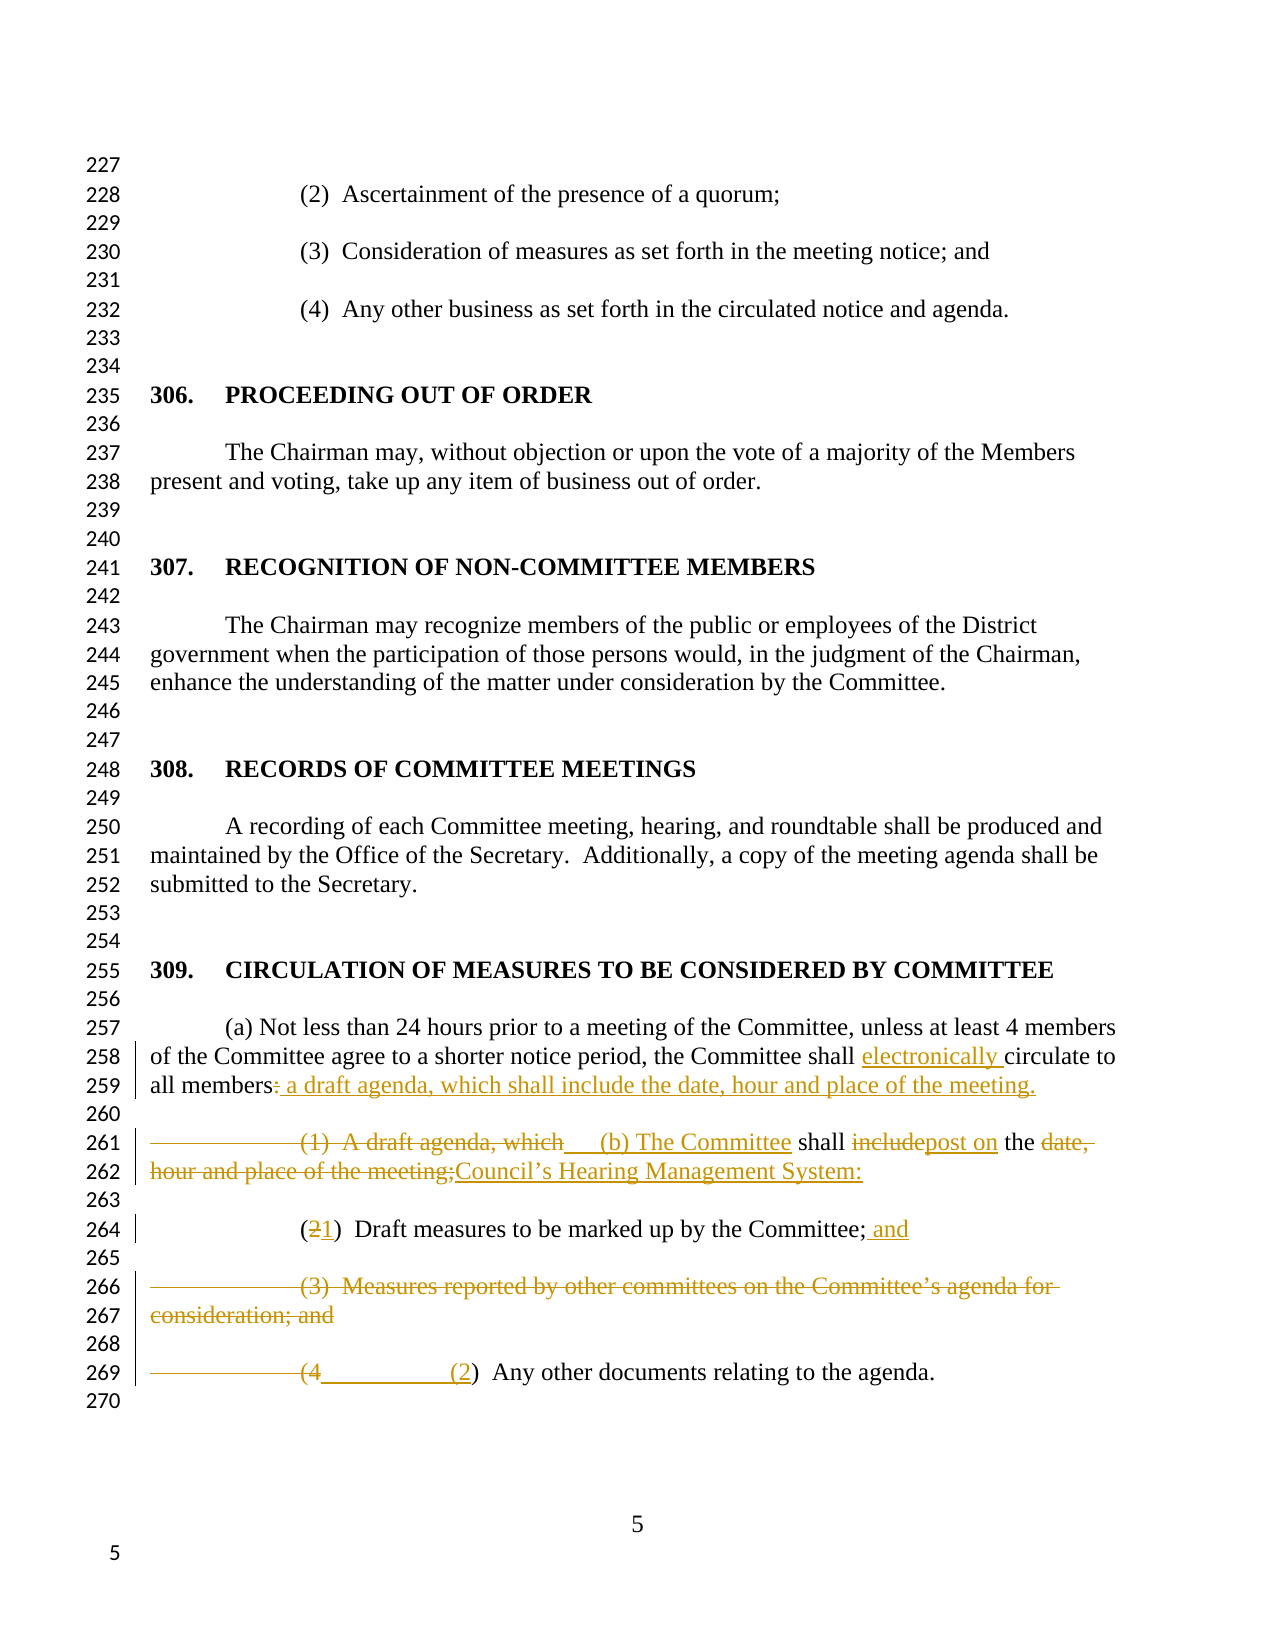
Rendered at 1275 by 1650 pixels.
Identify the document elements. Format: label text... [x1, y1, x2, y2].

text A recording of each Committee meeting, hearing, and roundtable shall be produced and maintained by the Office of the Secretary. Additionally, a copy of the meeting agenda shall be submitted to the Secretary. [150, 811, 1125, 897]
text (a) Not less than 24 hours prior to a meeting of the Committee, unless at least 4 members of the Committee agree to a shorter notice period, the Committee shall circulate to all members [150, 1012, 1125, 1099]
text The Chairman may recognize members of the public or employees of the District government when the participation of those persons would, in the judgment of the Chairman, enhance the understanding of the matter under consideration by the Committee. [150, 610, 1125, 696]
subtitle 306. Proceeding Out of Order [150, 380, 1125, 409]
text The Chairman may, without objection or upon the vote of a majority of the Members present and voting, take up any item of business out of order. [150, 437, 1125, 495]
subtitle 308. Records of Committee Meetings [150, 754, 1125, 782]
text ) Any other documents relating to the agenda. [150, 1357, 1125, 1386]
text (2) Ascertainment of the presence of a quorum; [150, 179, 1125, 207]
text (4) Any other business as set forth in the circulated notice and agenda. [150, 294, 1125, 322]
subtitle 309. Circulation of Measures to be considered by Committee [150, 955, 1125, 984]
subtitle 307. Recognition of Non-Committee Members [150, 552, 1125, 581]
text (3) Consideration of measures as set forth in the meeting notice; and [150, 236, 1125, 265]
text () Draft measures to be marked up by the Committee; [150, 1214, 1125, 1242]
text shall the [150, 1127, 1125, 1185]
